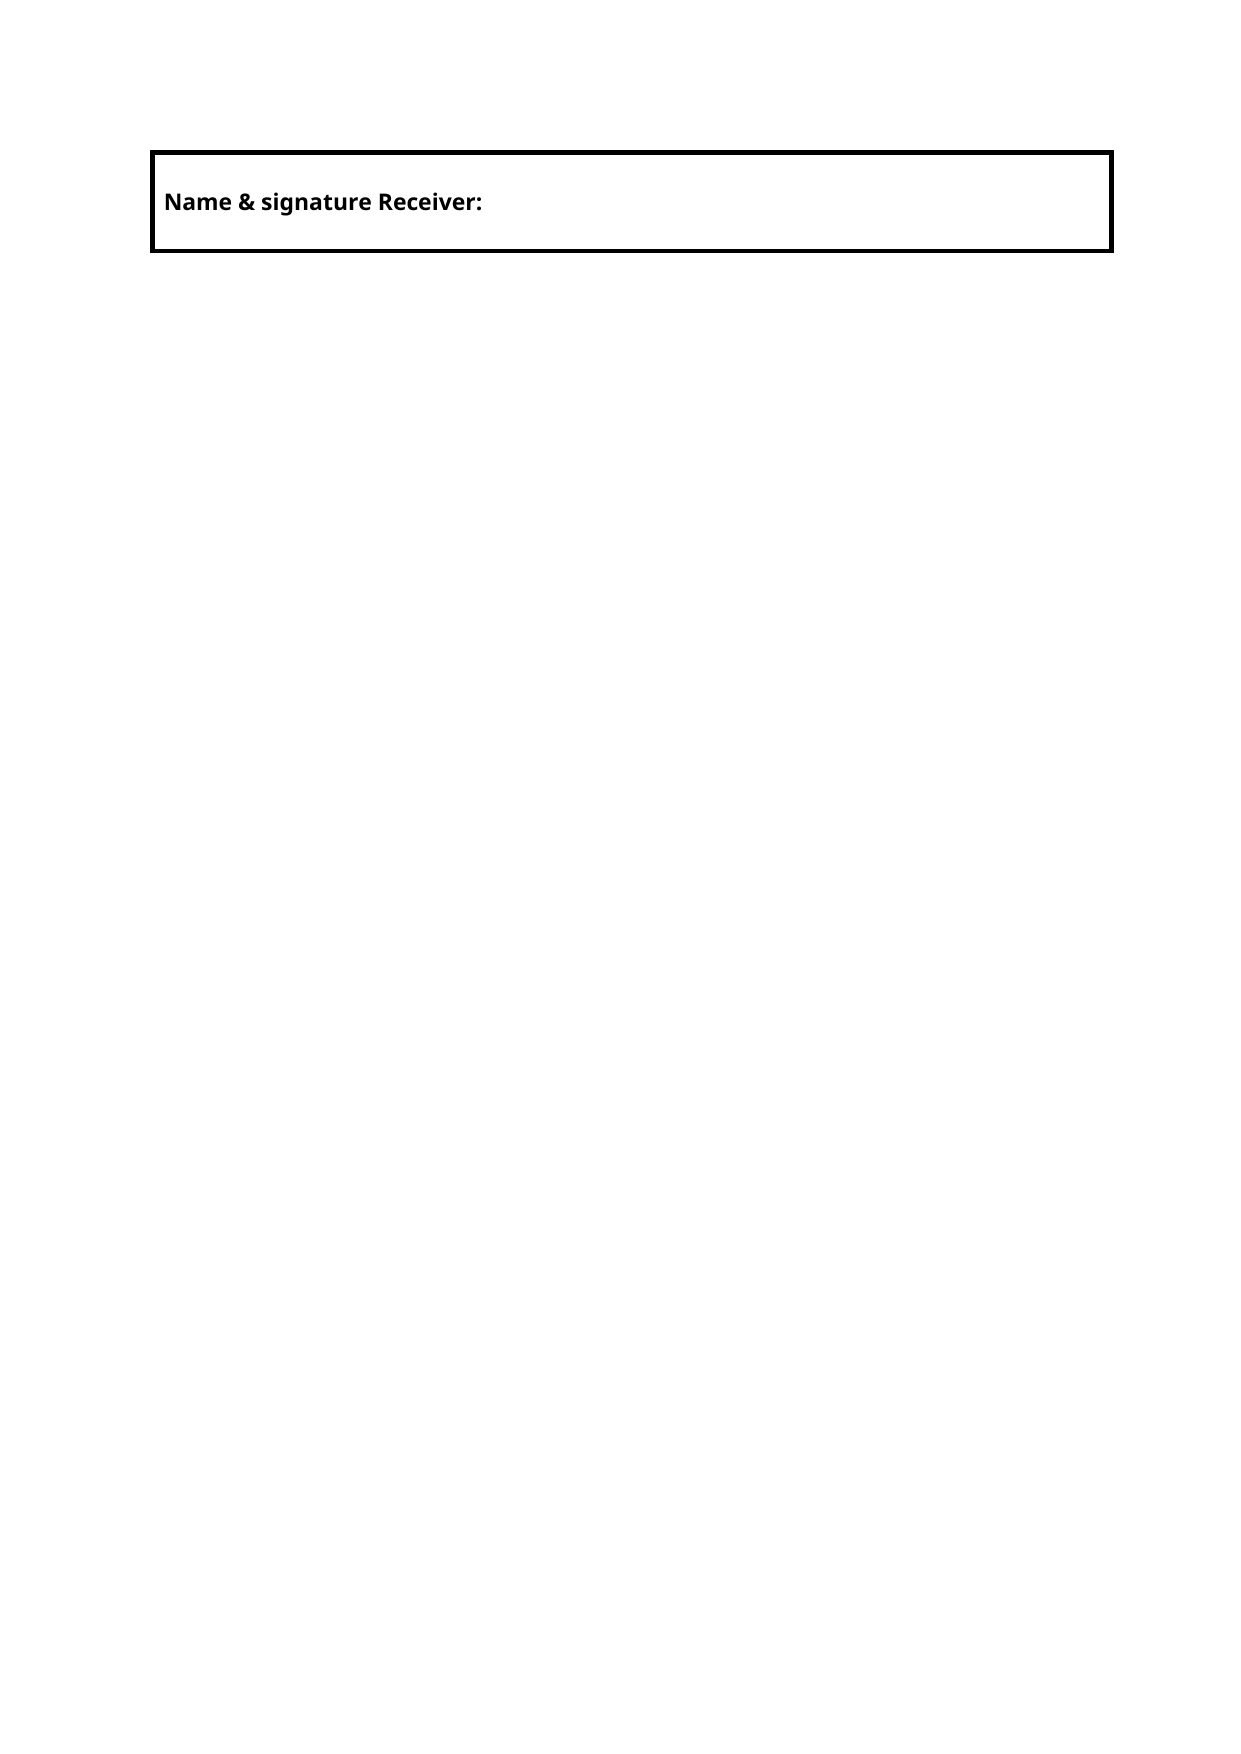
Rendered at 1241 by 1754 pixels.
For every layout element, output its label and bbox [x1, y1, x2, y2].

table_cell [155, 155, 1109, 248]
